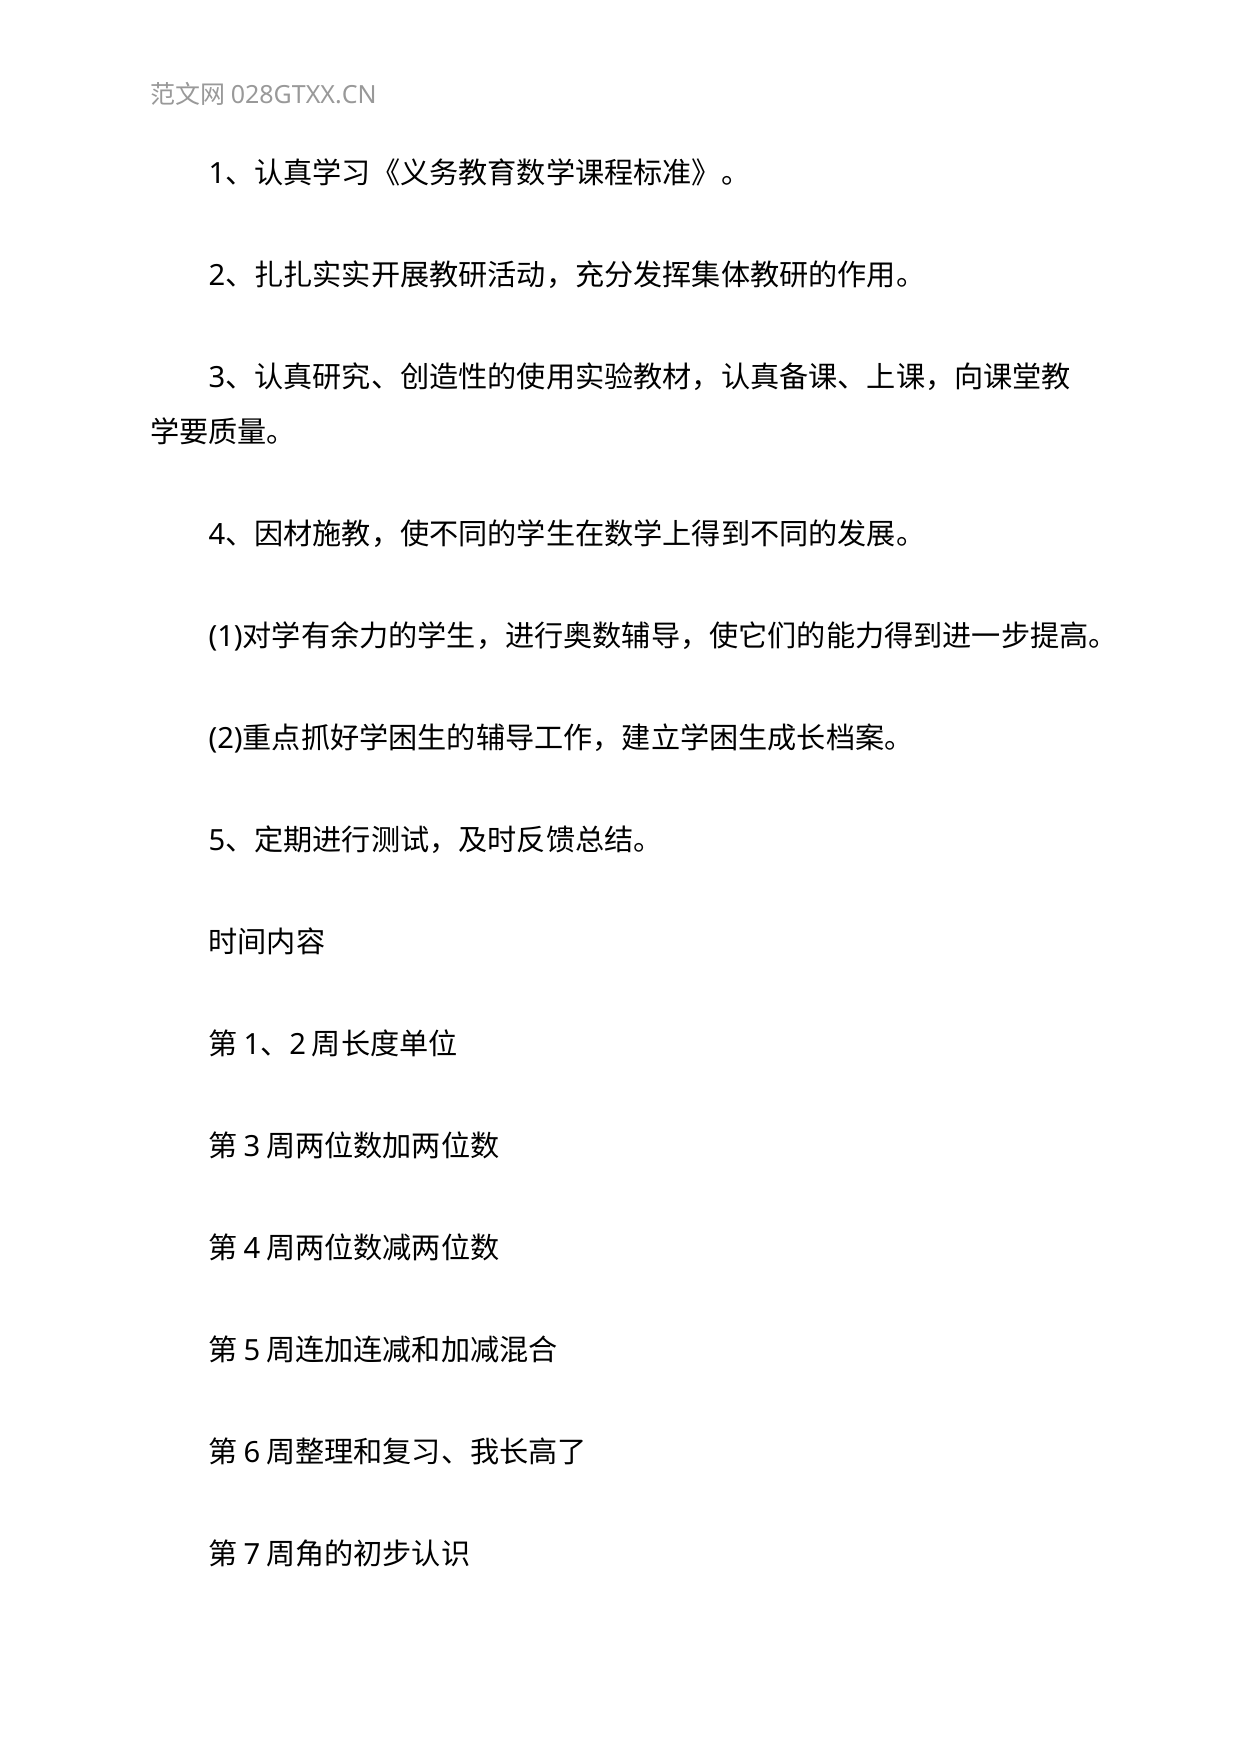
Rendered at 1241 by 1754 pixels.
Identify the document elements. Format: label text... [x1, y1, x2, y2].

text 第6周整理和复习、我长高了 [150, 1428, 1090, 1471]
text 3、认真研究、创造性的使用实验教材，认真备课、上课，向课堂教学要质量。 [150, 354, 1090, 451]
text 第3周两位数加两位数 [150, 1122, 1090, 1165]
text 第5周连加连减和加减混合 [150, 1326, 1090, 1369]
text 2、扎扎实实开展教研活动，充分发挥集体教研的作用。 [150, 252, 1090, 294]
text 5、定期进行测试，及时反馈总结。 [150, 817, 1090, 859]
text 第7周角的初步认识 [150, 1530, 1090, 1573]
text 第4周两位数减两位数 [150, 1224, 1090, 1267]
text 第1、2周长度单位 [150, 1020, 1090, 1063]
text 1、认真学习《义务教育数学课程标准》。 [150, 150, 1090, 192]
text 时间内容 [150, 919, 1090, 961]
text (1)对学有余力的学生，进行奥数辅导，使它们的能力得到进一步提高。 [150, 613, 1090, 655]
text 4、因材施教，使不同的学生在数学上得到不同的发展。 [150, 511, 1090, 553]
text (2)重点抓好学困生的辅导工作，建立学困生成长档案。 [150, 715, 1090, 757]
